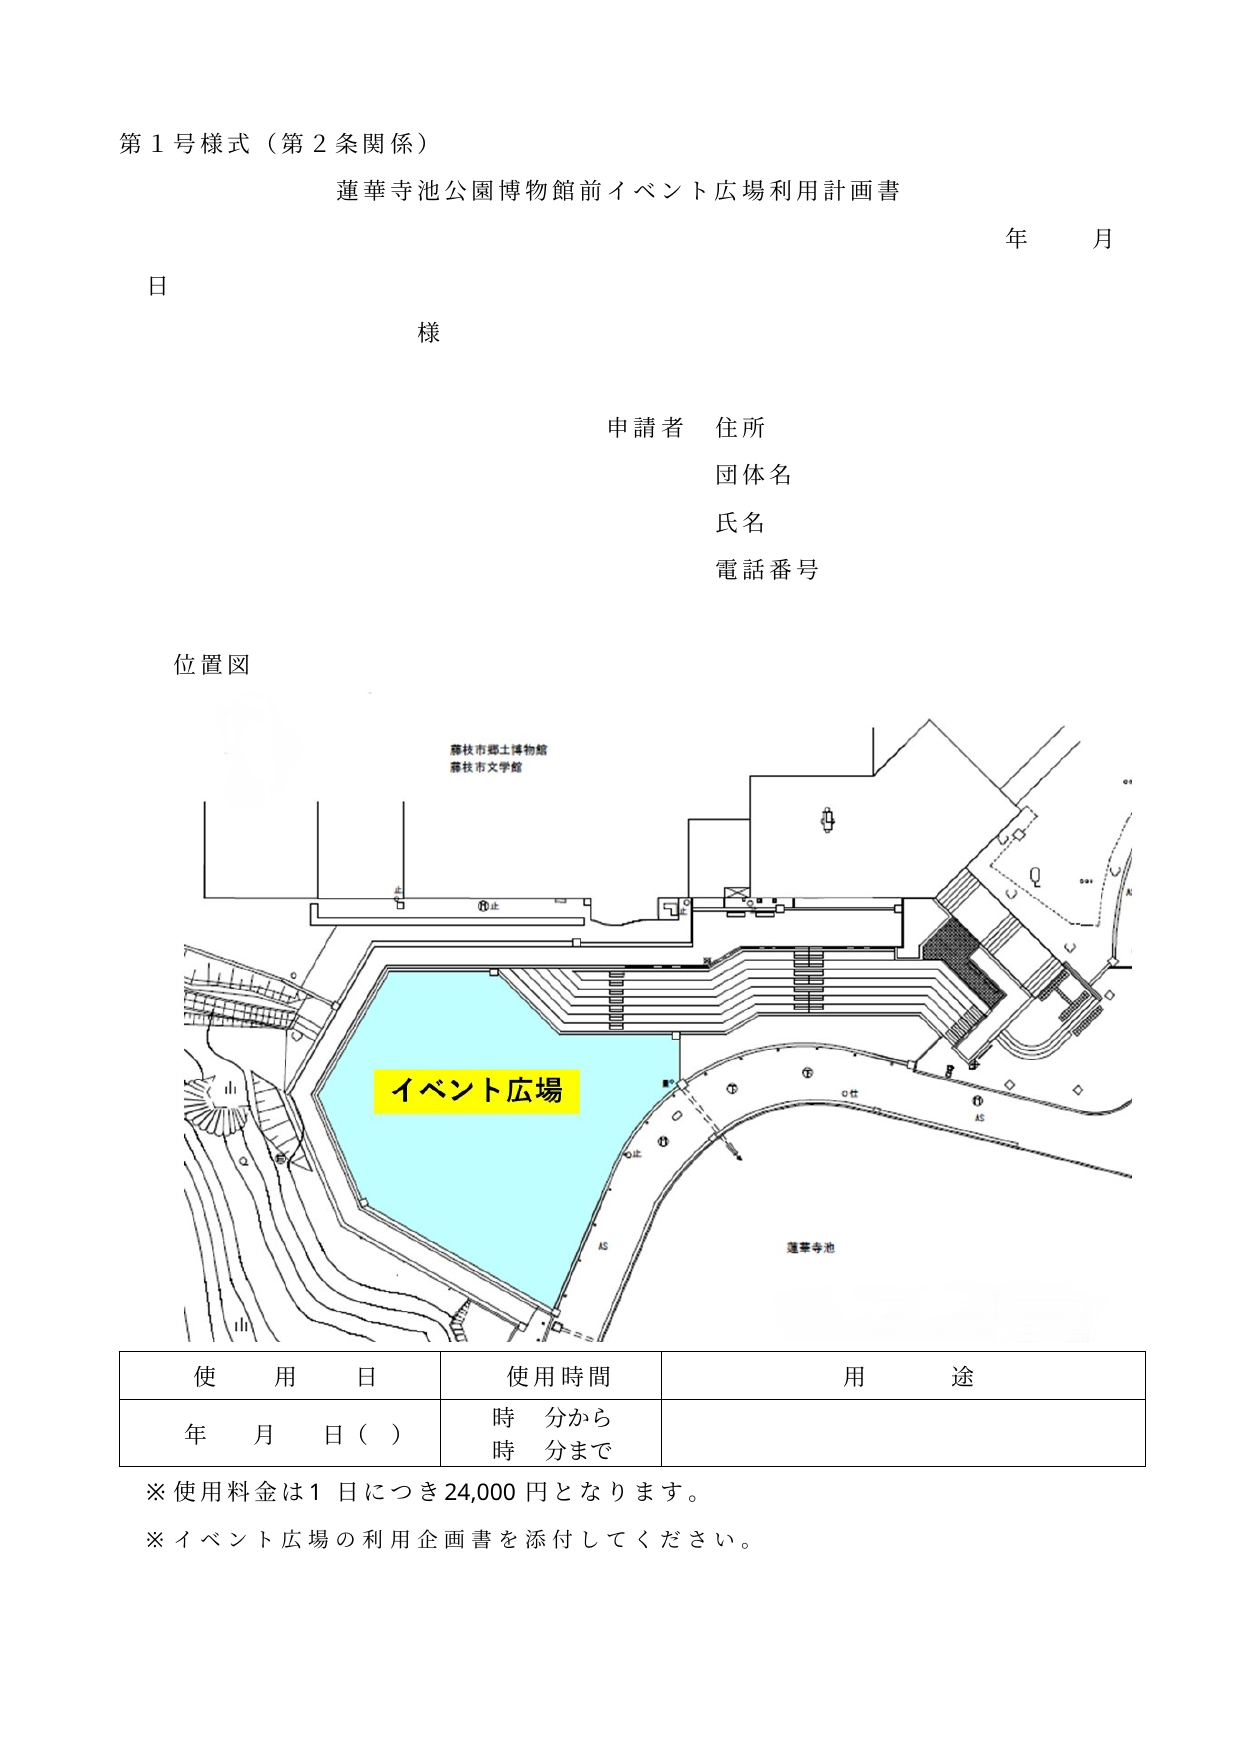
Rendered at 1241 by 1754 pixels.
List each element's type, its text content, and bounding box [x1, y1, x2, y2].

text 蓮華寺池公園博物館前イベント広場利用計画書 [119, 166, 1121, 213]
picture [173, 687, 1142, 1342]
text 団体名 [146, 450, 1121, 498]
text 第１号様式（第２条関係） [119, 119, 1121, 166]
table_header 使用時間 [441, 1352, 661, 1399]
table_cell 年 月 日（ ） [120, 1400, 440, 1466]
text ※イベント広場の利用企画書を添付してください。 [146, 1515, 1121, 1562]
table_header 用 途 [662, 1352, 1145, 1399]
text 氏名 [146, 498, 1121, 545]
text 年 月 日 [146, 213, 1121, 308]
text 様 [119, 308, 1121, 356]
text 位置図 [119, 640, 1121, 687]
text 申請者 住所 [146, 403, 1121, 450]
text 電話番号 [146, 545, 1121, 593]
text ※使用料金は1日につき24,000円となります。 [146, 1467, 1121, 1515]
table_cell [662, 1400, 1145, 1466]
table_cell 時 分から 時 分まで [441, 1400, 661, 1466]
table_header 使 用 日 [120, 1352, 440, 1399]
